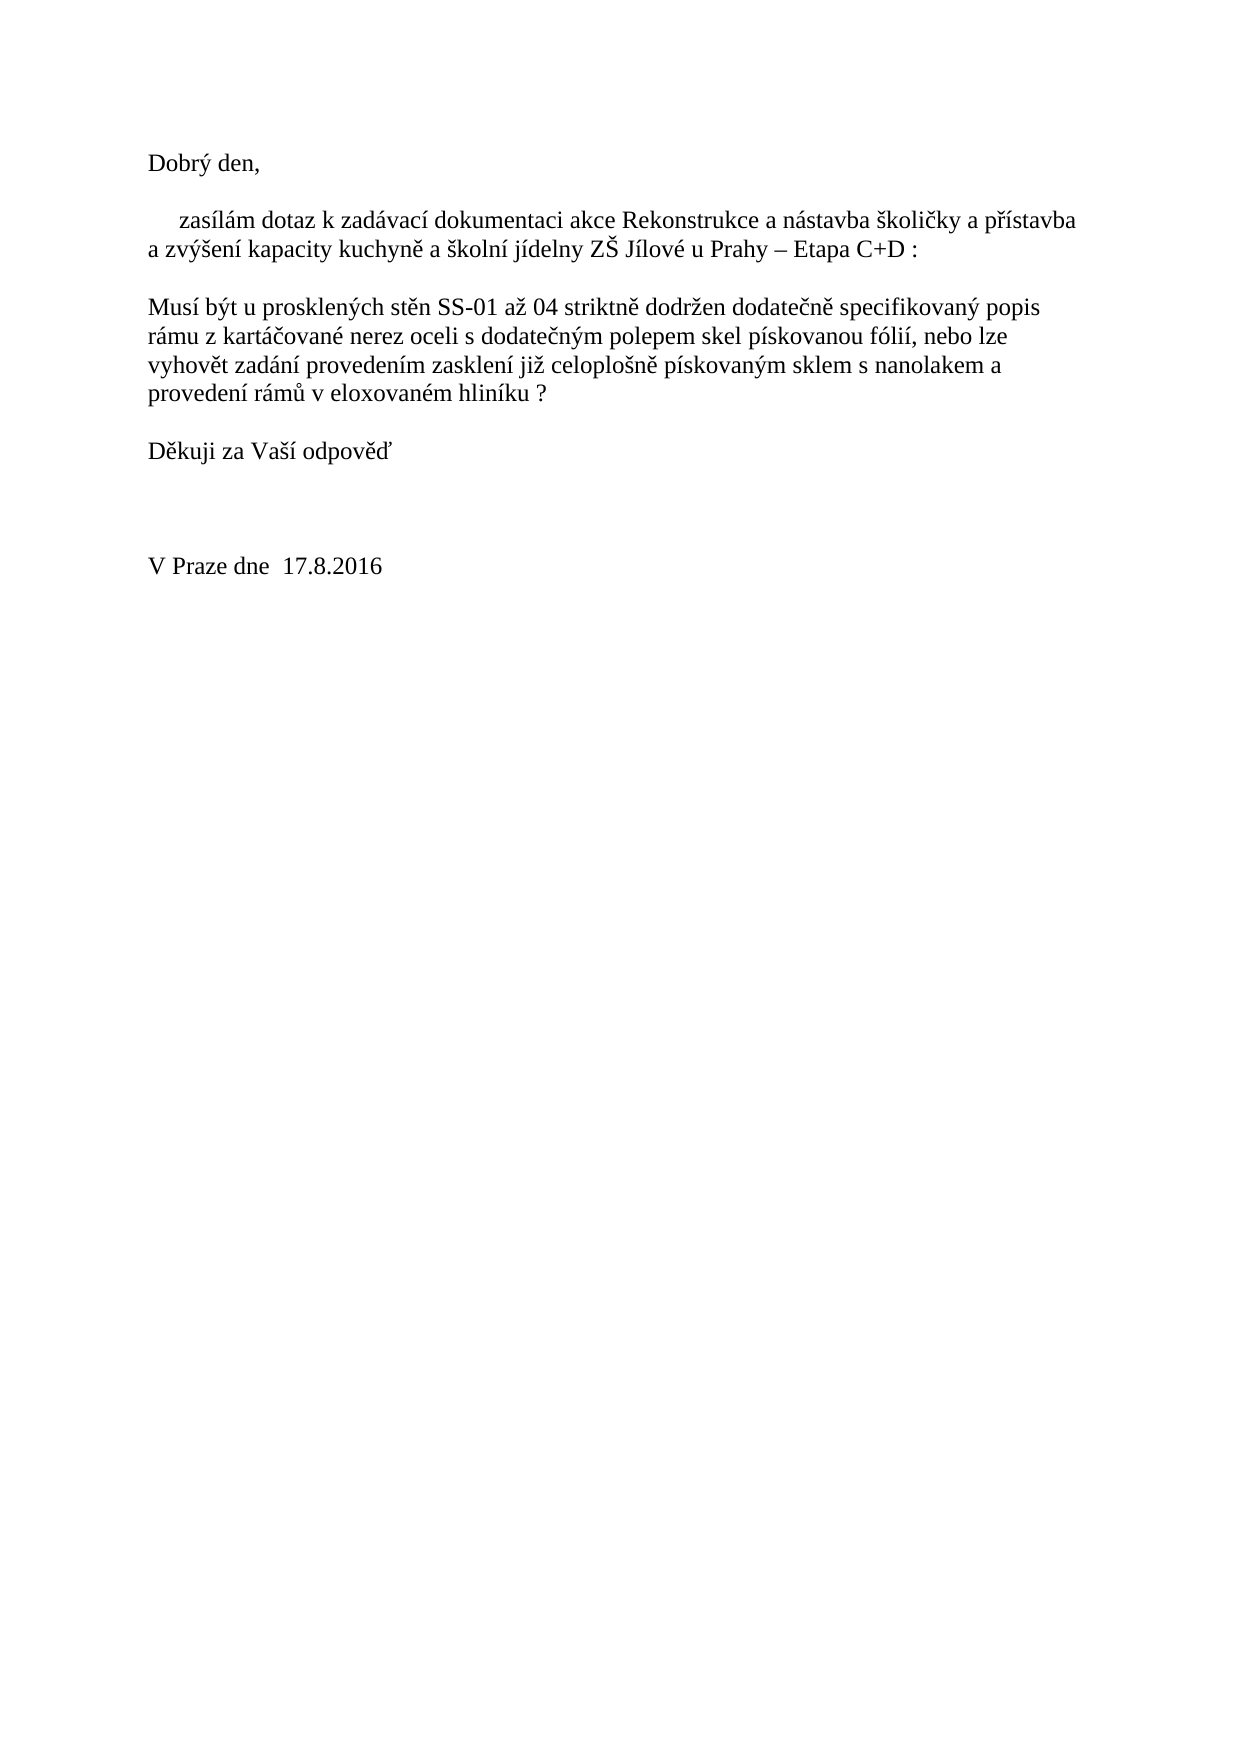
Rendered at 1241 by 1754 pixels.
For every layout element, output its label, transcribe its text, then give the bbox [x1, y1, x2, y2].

text V Praze dne 17.8.2016 [148, 551, 1093, 580]
text Musí být u prosklených stěn SS-01 až 04 striktně dodržen dodatečně specifikovaný popis rámu z kartáčované nerez oceli s dodatečným polepem skel pískovanou fólií, nebo lze vyhovět zadání provedením zasklení již celoplošně pískovaným sklem s nanolakem a provedení rámů v eloxovaném hliníku ? [148, 292, 1093, 407]
text Děkuji za Vaší odpověď [148, 436, 1093, 465]
text zasílám dotaz k zadávací dokumentaci akce Rekonstrukce a nástavba školičky a přístavba a zvýšení kapacity kuchyně a školní jídelny ZŠ Jílové u Prahy – Etapa C+D : [148, 206, 1093, 263]
text Dobrý den, [148, 148, 1093, 176]
